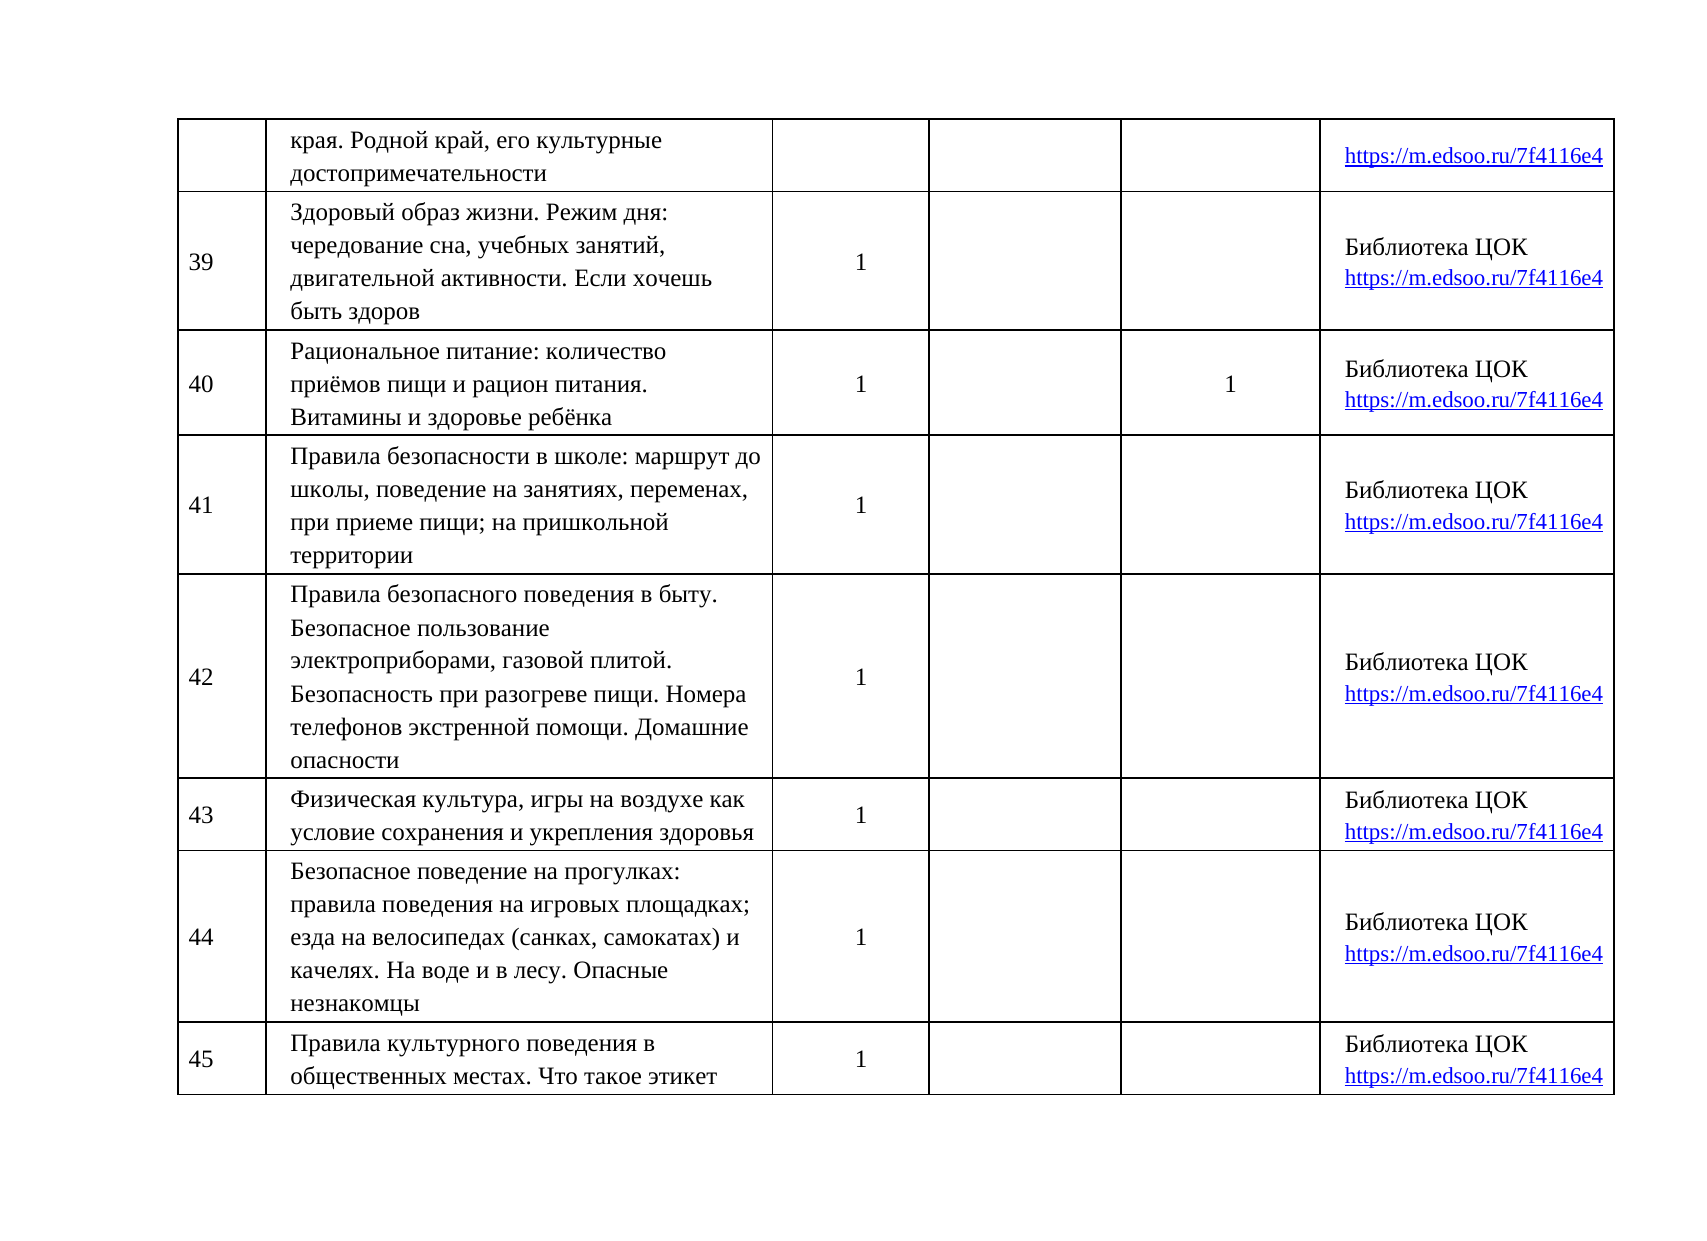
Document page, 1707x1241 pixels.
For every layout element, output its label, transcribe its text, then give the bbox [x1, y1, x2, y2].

table_cell 1 [773, 851, 928, 1021]
table_cell 40 [179, 331, 265, 434]
table_cell 44 [179, 851, 265, 1021]
table_cell [1122, 192, 1319, 329]
table_cell Безопасное поведение на прогулках: правила поведения на игровых площадках; езда на велосипедах (санках, самокатах) и качелях. На воде и в лесу. Опасные незнакомцы [267, 851, 772, 1021]
table_cell [930, 779, 1120, 850]
table_cell Правила безопасности в школе: маршрут до школы, поведение на занятиях, переменах, при приеме пищи; на пришкольной территории [267, 436, 772, 573]
table_cell 39 [179, 192, 265, 329]
table_cell 1 [773, 779, 928, 850]
table_cell Рациональное питание: количество приёмов пищи и рацион питания. Витамины и здоровье ребёнка [267, 331, 772, 434]
table_cell 1 [773, 436, 928, 573]
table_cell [1321, 1023, 1613, 1093]
table_cell [930, 575, 1120, 777]
table_cell [930, 192, 1120, 329]
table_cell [1321, 851, 1613, 1021]
table_cell 43 [179, 779, 265, 850]
table_cell 1 [1122, 331, 1319, 434]
table_cell [930, 1023, 1120, 1093]
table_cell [1321, 120, 1613, 191]
table_cell Правила культурного поведения в общественных местах. Что такое этикет [267, 1023, 772, 1093]
table_cell [1122, 1023, 1319, 1093]
table_cell Библиотека ЦОК https://m.edsoo.ru/7f4116e4 [1321, 779, 1613, 850]
table_cell 1 [773, 120, 928, 191]
table_cell [1122, 436, 1319, 573]
table_cell Физическая культура, игры на воздухе как условие сохранения и укрепления здоровья [267, 779, 772, 850]
table_cell [1122, 851, 1319, 1021]
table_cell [267, 120, 772, 191]
table_cell [930, 120, 1120, 191]
table_cell [1122, 120, 1319, 191]
table_cell [930, 436, 1120, 573]
table_cell 38 [179, 120, 265, 191]
table_cell [930, 851, 1120, 1021]
table_cell Правила безопасного поведения в быту. Безопасное пользование электроприборами, газовой плитой. Безопасность при разогреве пищи. Номера телефонов экстренной помощи. Домашние опасности [267, 575, 772, 777]
table_cell Библиотека ЦОК https://m.edsoo.ru/7f4116e4 [1321, 436, 1613, 573]
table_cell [1321, 192, 1613, 329]
table_cell 1 [773, 1023, 928, 1093]
table_cell Здоровый образ жизни. Режим дня: чередование сна, учебных занятий, двигательной активности. Если хочешь быть здоров [267, 192, 772, 329]
table_cell 1 [773, 192, 928, 329]
table_cell Библиотека ЦОК https://m.edsoo.ru/7f4116e4 [1321, 331, 1613, 434]
table_cell 42 [179, 575, 265, 777]
table_cell [930, 331, 1120, 434]
table_cell 45 [179, 1023, 265, 1093]
table_cell 1 [773, 331, 928, 434]
table_cell 41 [179, 436, 265, 573]
table_cell [1122, 779, 1319, 850]
table_cell Библиотека ЦОК https://m.edsoo.ru/7f4116e4 [1321, 575, 1613, 777]
table_cell 1 [773, 575, 928, 777]
table_cell [1122, 575, 1319, 777]
